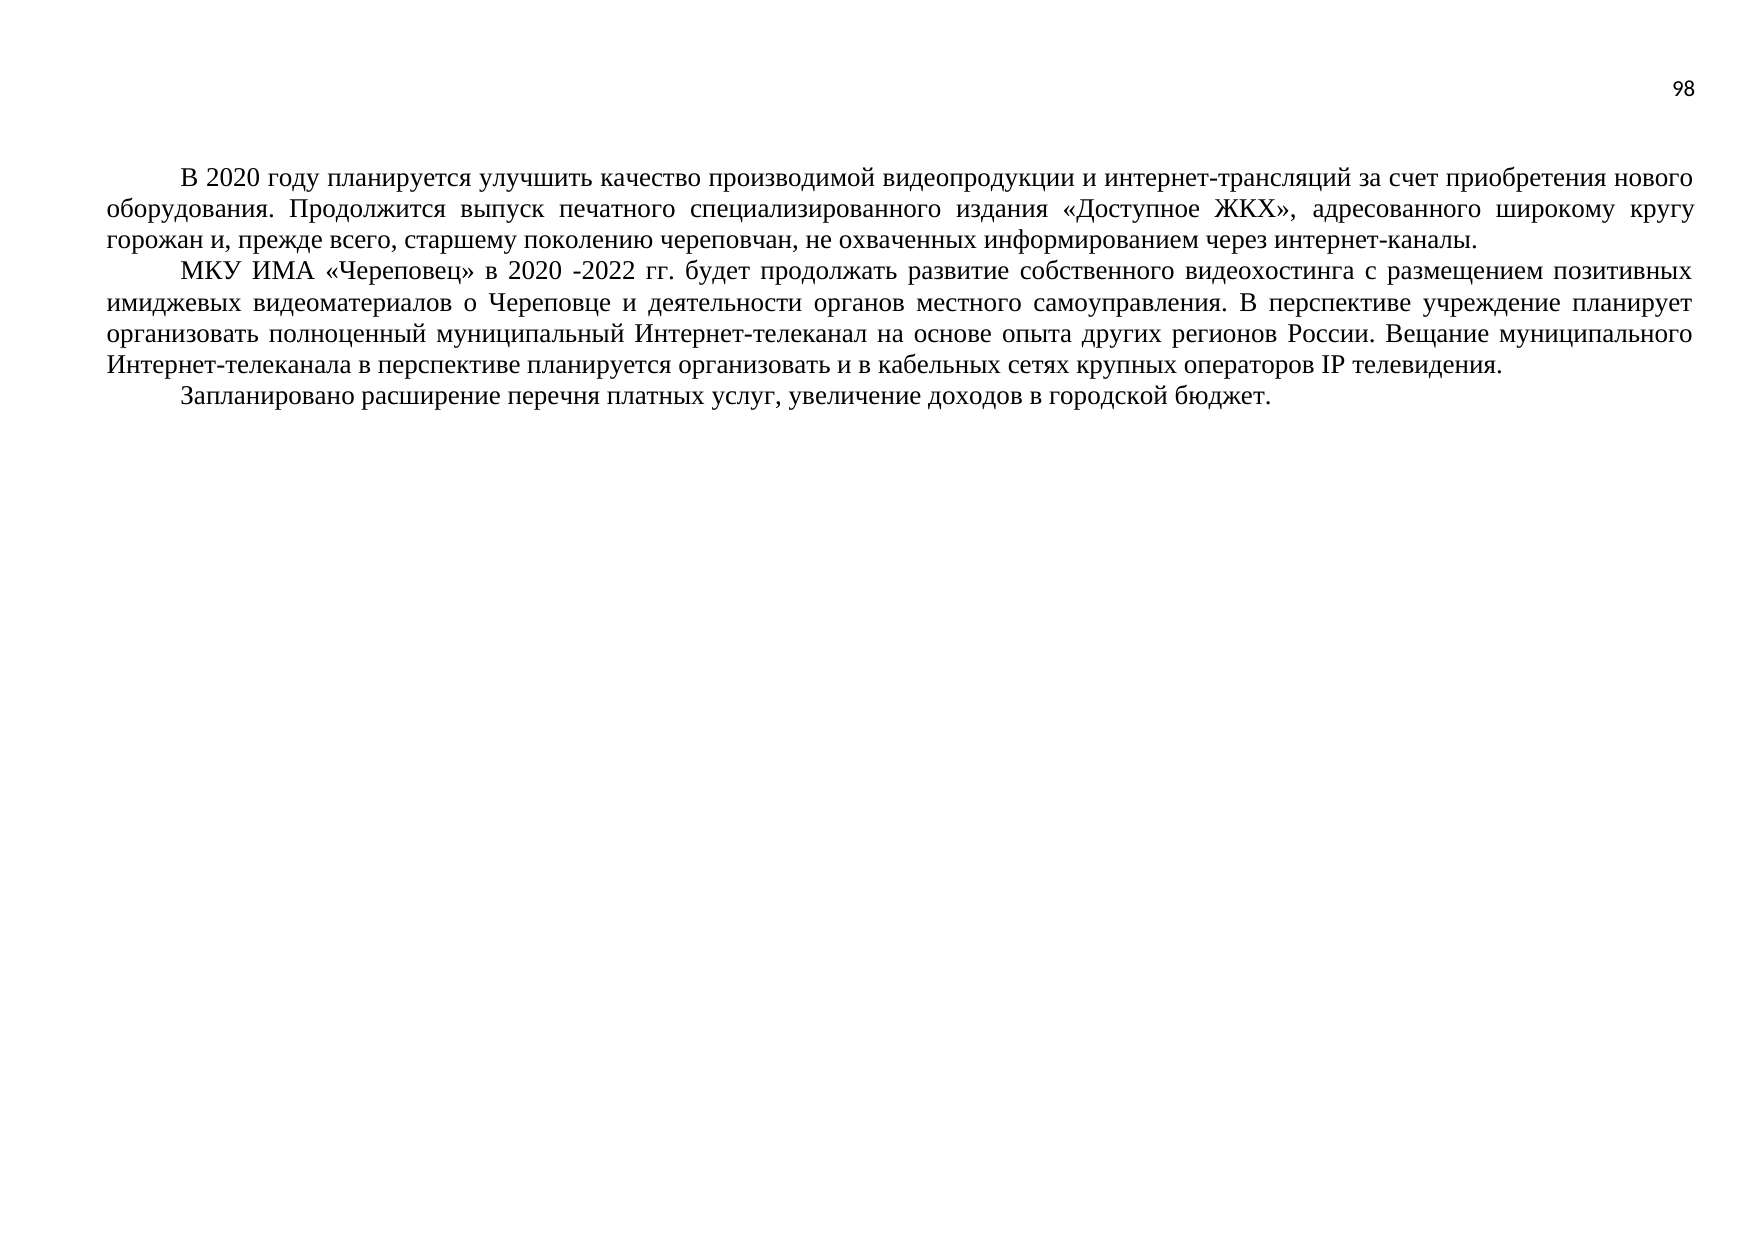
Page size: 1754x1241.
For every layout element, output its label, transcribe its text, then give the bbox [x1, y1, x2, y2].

text В 2020 году планируется улучшить качество производимой видеопродукции и интернет-трансляций за счет приобретения нового оборудования. Продолжится выпуск печатного специализированного издания «Доступное ЖКХ», адресованного широкому кругу горожан и, прежде всего, старшему поколению череповчан, не охваченных информированием через интернет-каналы. [106, 161, 1695, 254]
text Запланировано расширение перечня платных услуг, увеличение доходов в городской бюджет. [106, 379, 1695, 410]
text МКУ ИМА «Череповец» в 2020 -2022 гг. будет продолжать развитие собственного видеохостинга с размещением позитивных имиджевых видеоматериалов о Череповце и деятельности органов местного самоуправления. В перспективе учреждение планирует организовать полноценный муниципальный Интернет-телеканал на основе опыта других регионов России. Вещание муниципального Интернет-телеканала в перспективе планируется организовать и в кабельных сетях крупных операторов IP телевидения. [106, 254, 1695, 379]
